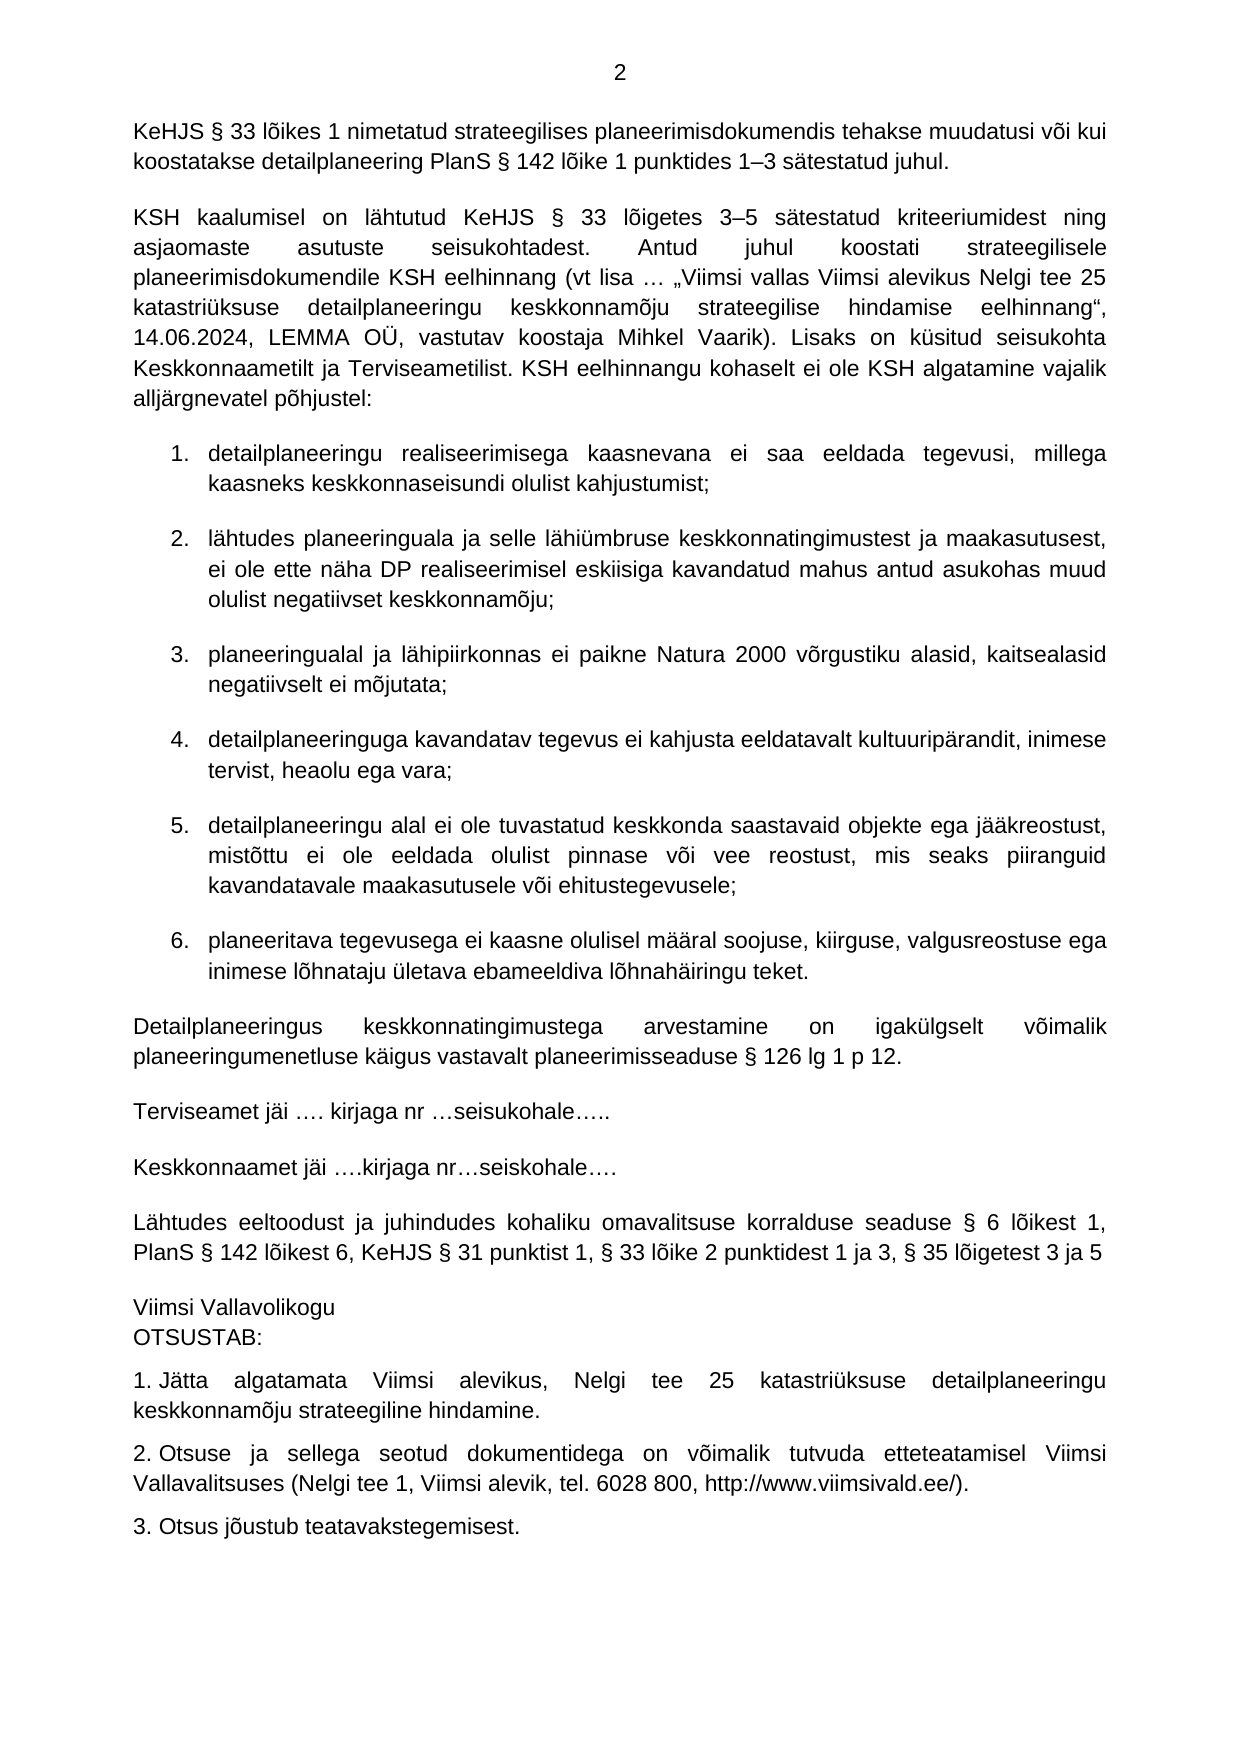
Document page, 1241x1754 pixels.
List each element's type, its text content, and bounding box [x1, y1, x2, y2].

list planeeringualal ja lähipiirkonnas ei paikne Natura 2000 võrgustiku alasid, kaitsealasid negatiivselt ei mõjutata; [170, 641, 1107, 698]
list lähtudes planeeringuala ja selle lähiümbruse keskkonnatingimustest ja maakasutusest, ei ole ette näha DP realiseerimisel eskiisiga kavandatud mahus antud asukohas muud olulist negatiivset keskkonnamõju; [170, 525, 1107, 612]
text KSH kaalumisel on lähtutud KeHJS § 33 lõigetes 3–5 sätestatud kriteeriumidest ning asjaomaste asutuste seisukohtadest. Antud juhul koostati strateegilisele planeerimisdokumendile KSH eelhinnang (vt lisa … „Viimsi vallas Viimsi alevikus Nelgi tee 25 katastriüksuse detailplaneeringu keskkonnamõju strateegilise hindamise eelhinnang“, 14.06.2024, LEMMA OÜ, vastutav koostaja Mihkel Vaarik). Lisaks on küsitud seisukohta Keskkonnaametilt ja Terviseametilist. KSH eelhinnangu kohaselt ei ole KSH algatamine vajalik alljärgnevatel põhjustel: [133, 203, 1107, 411]
list detailplaneeringu alal ei ole tuvastatud keskkonda saastavaid objekte ega jääkreostust, mistõttu ei ole eeldada olulist pinnase või vee reostust, mis seaks piiranguid kavandatavale maakasutusele või ehitustegevusele; [170, 812, 1107, 899]
list detailplaneeringuga kavandatav tegevus ei kahjusta eeldatavalt kultuuripärandit, inimese tervist, heaolu ega vara; [170, 726, 1107, 783]
text Otsuse ja sellega seotud dokumentidega on võimalik tutvuda etteteatamisel Viimsi Vallavalitsuses (Nelgi tee 1, Viimsi alevik, tel. 6028 800, http://www.viimsivald.ee/). [133, 1440, 1107, 1497]
text Lähtudes eeltoodust ja juhindudes kohaliku omavalitsuse korralduse seaduse § 6 lõikest 1, PlanS § 142 lõikest 6, KeHJS § 31 punktist 1, § 33 lõike 2 punktidest 1 ja 3, § 35 lõigetest 3 ja 5 [133, 1209, 1107, 1265]
text Viimsi Vallavolikogu [133, 1294, 1107, 1321]
text Keskkonnaamet jäi ….kirjaga nr…seiskohale…. [133, 1153, 1107, 1180]
text Detailplaneeringus keskkonnatingimustega arvestamine on igakülgselt võimalik planeeringumenetluse käigus vastavalt planeerimisseaduse § 126 lg 1 p 12. [133, 1013, 1107, 1069]
text Terviseamet jäi …. kirjaga nr …seisukohale….. [133, 1098, 1107, 1125]
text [133, 118, 1107, 175]
list detailplaneeringu realiseerimisega kaasnevana ei saa eeldada tegevusi, millega kaasneks keskkonnaseisundi olulist kahjustumist; [170, 440, 1107, 497]
text OTSUSTAB: [133, 1324, 1107, 1351]
list planeeritava tegevusega ei kaasne olulisel määral soojuse, kiirguse, valgusreostuse ega inimese lõhnataju ületava ebameeldiva lõhnahäiringu teket. [170, 927, 1107, 984]
text Jätta algatamata Viimsi alevikus, Nelgi tee 25 katastriüksuse detailplaneeringu keskkonnamõju strateegiline hindamine. [133, 1367, 1107, 1424]
text Otsus jõustub teatavakstegemisest. [133, 1513, 1107, 1539]
